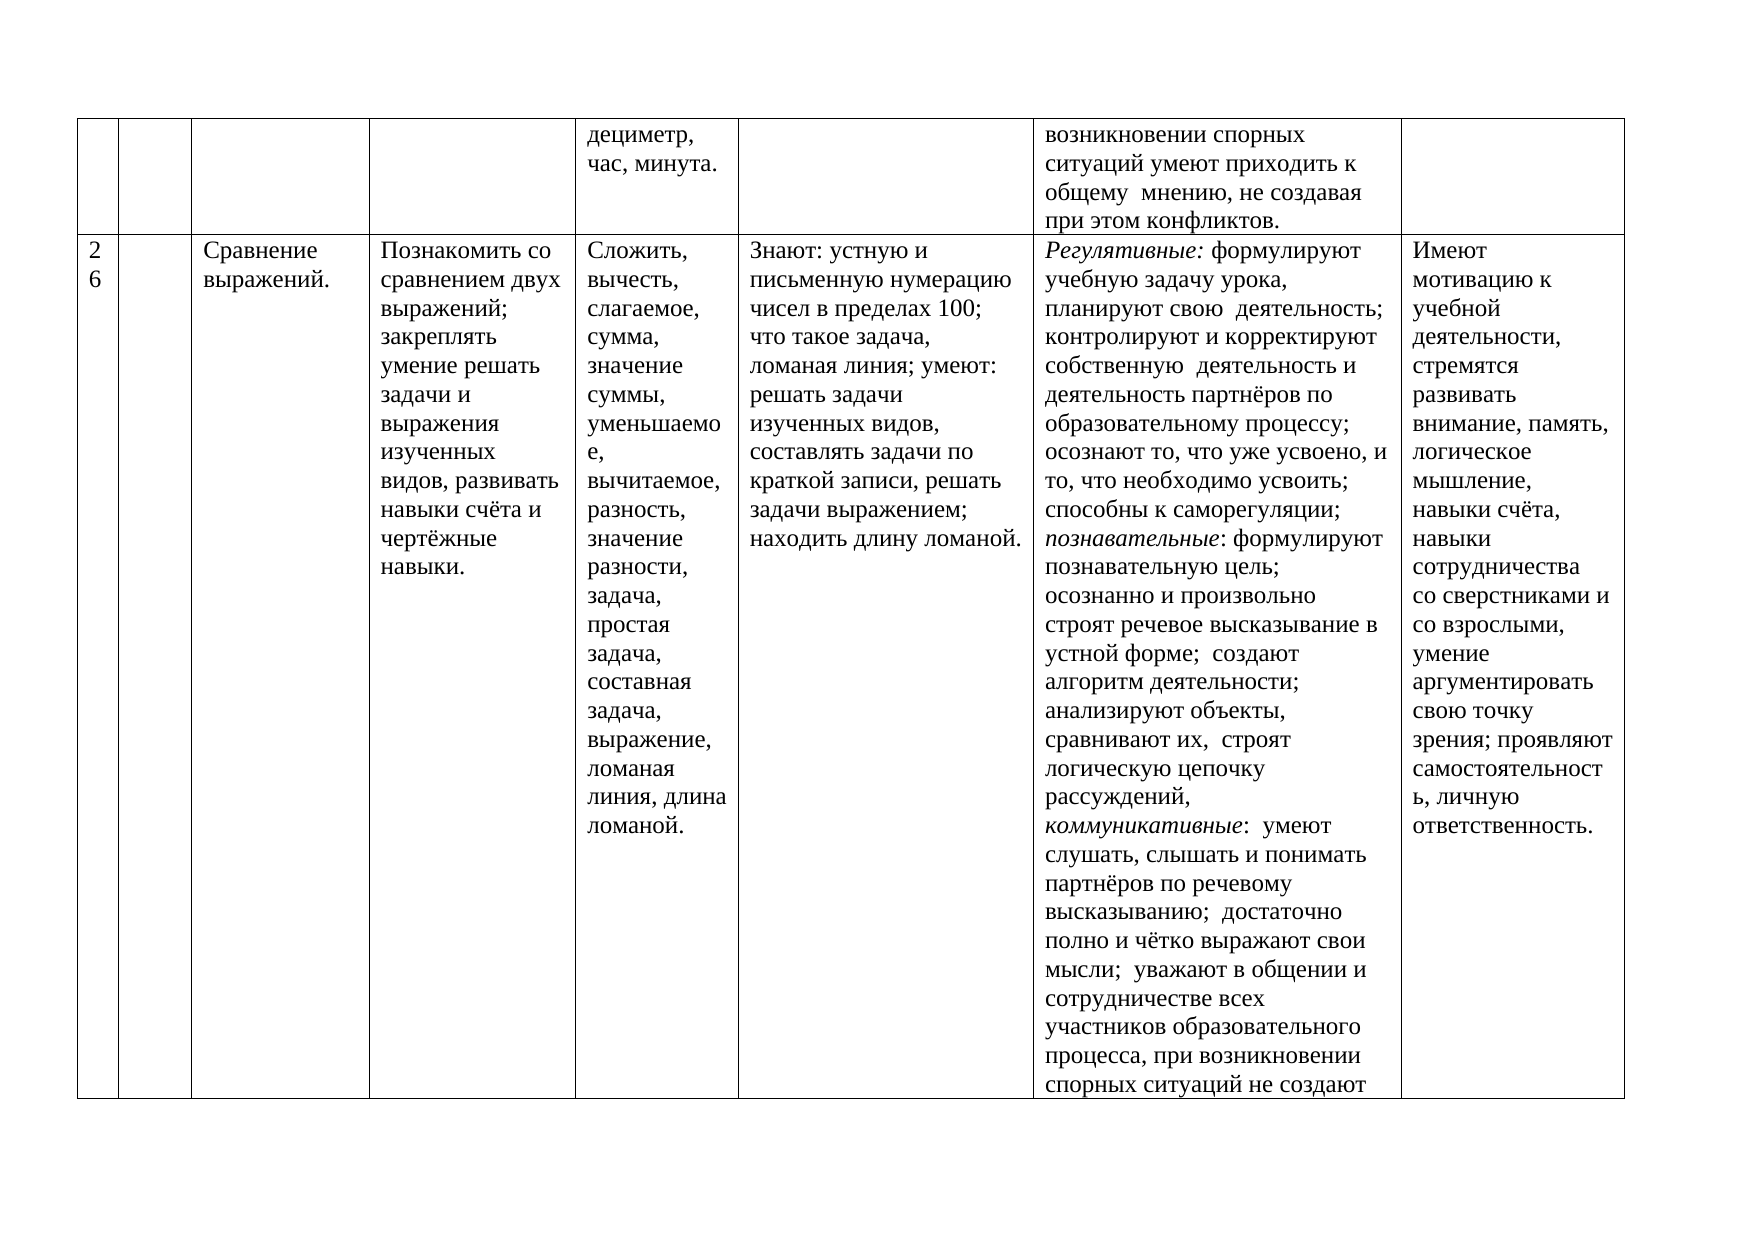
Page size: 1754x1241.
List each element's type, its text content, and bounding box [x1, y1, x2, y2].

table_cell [576, 235, 738, 1098]
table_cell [1034, 119, 1401, 234]
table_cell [1402, 119, 1624, 234]
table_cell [370, 235, 575, 1098]
table_cell [119, 235, 191, 1098]
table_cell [370, 119, 575, 234]
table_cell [1402, 235, 1624, 1098]
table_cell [576, 119, 738, 234]
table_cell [192, 119, 369, 234]
table_cell 25 [78, 119, 118, 234]
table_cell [739, 235, 1033, 1098]
table_cell [119, 119, 191, 234]
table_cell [192, 235, 369, 1098]
table_cell 26 [78, 235, 118, 1098]
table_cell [739, 119, 1033, 234]
